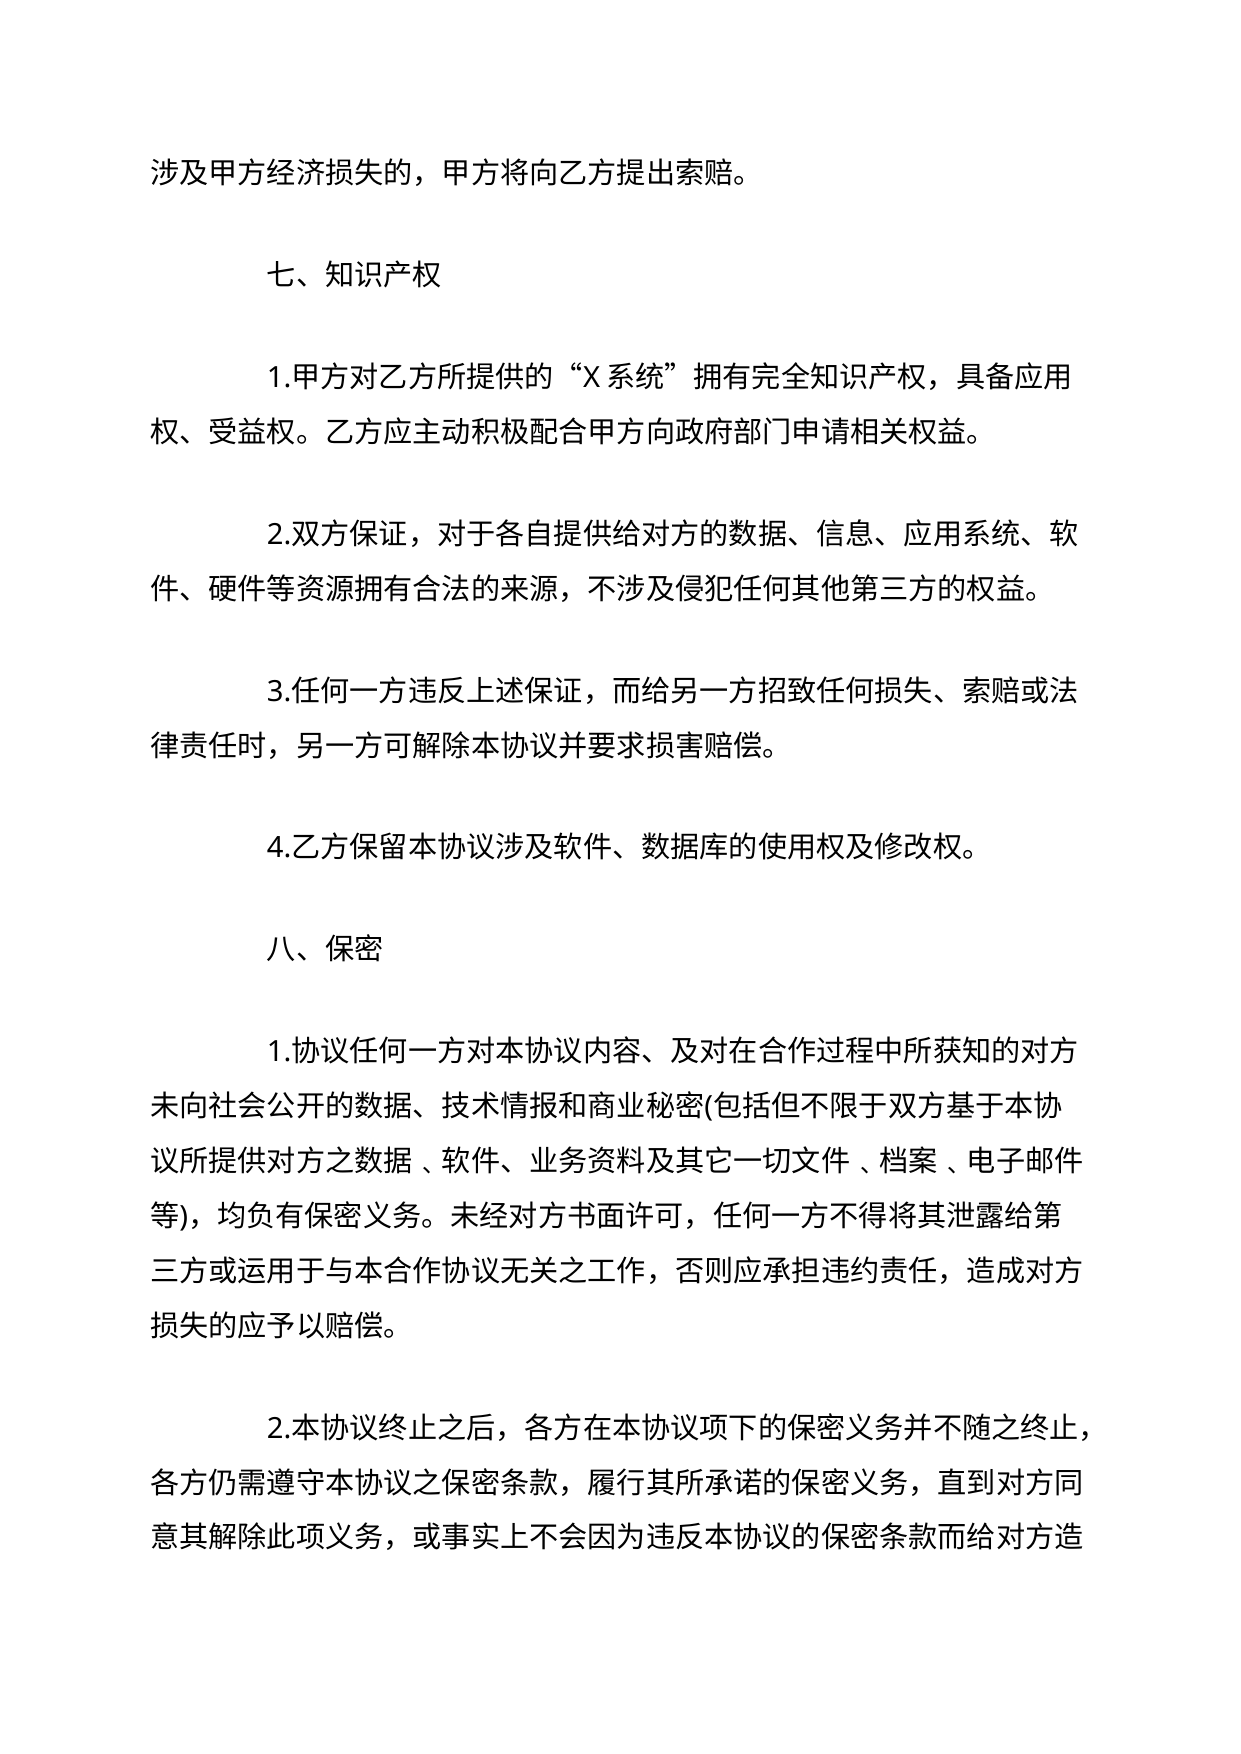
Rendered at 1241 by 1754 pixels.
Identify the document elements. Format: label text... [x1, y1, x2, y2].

text 3.任何一方违反上述保证，而给另一方招致任何损失、索赔或法律责任时，另一方可解除本协议并要求损害赔偿。 [150, 667, 1090, 764]
text 4.乙方保留本协议涉及软件、数据库的使用权及修改权。 [150, 824, 1090, 866]
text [150, 1404, 1090, 1556]
text 1.协议任何一方对本协议内容、及对在合作过程中所获知的对方未向社会公开的数据、技术情报和商业秘密(包括但不限于双方基于本协议所提供对方之数据﹑软件、业务资料及其它一切文件﹑档案﹑电子邮件等)，均负有保密义务。未经对方书面许可，任何一方不得将其泄露给第三方或运用于与本合作协议无关之工作，否则应承担违约责任，造成对方损失的应予以赔偿。 [150, 1028, 1090, 1345]
text 七、知识产权 [150, 252, 1090, 294]
text 1.甲方对乙方所提供的“X系统”拥有完全知识产权，具备应用权、受益权。乙方应主动积极配合甲方向政府部门申请相关权益。 [150, 353, 1090, 451]
text 2.双方保证，对于各自提供给对方的数据、信息、应用系统、软件、硬件等资源拥有合法的来源，不涉及侵犯任何其他第三方的权益。 [150, 510, 1090, 608]
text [150, 150, 1090, 192]
text 八、保密 [150, 926, 1090, 968]
